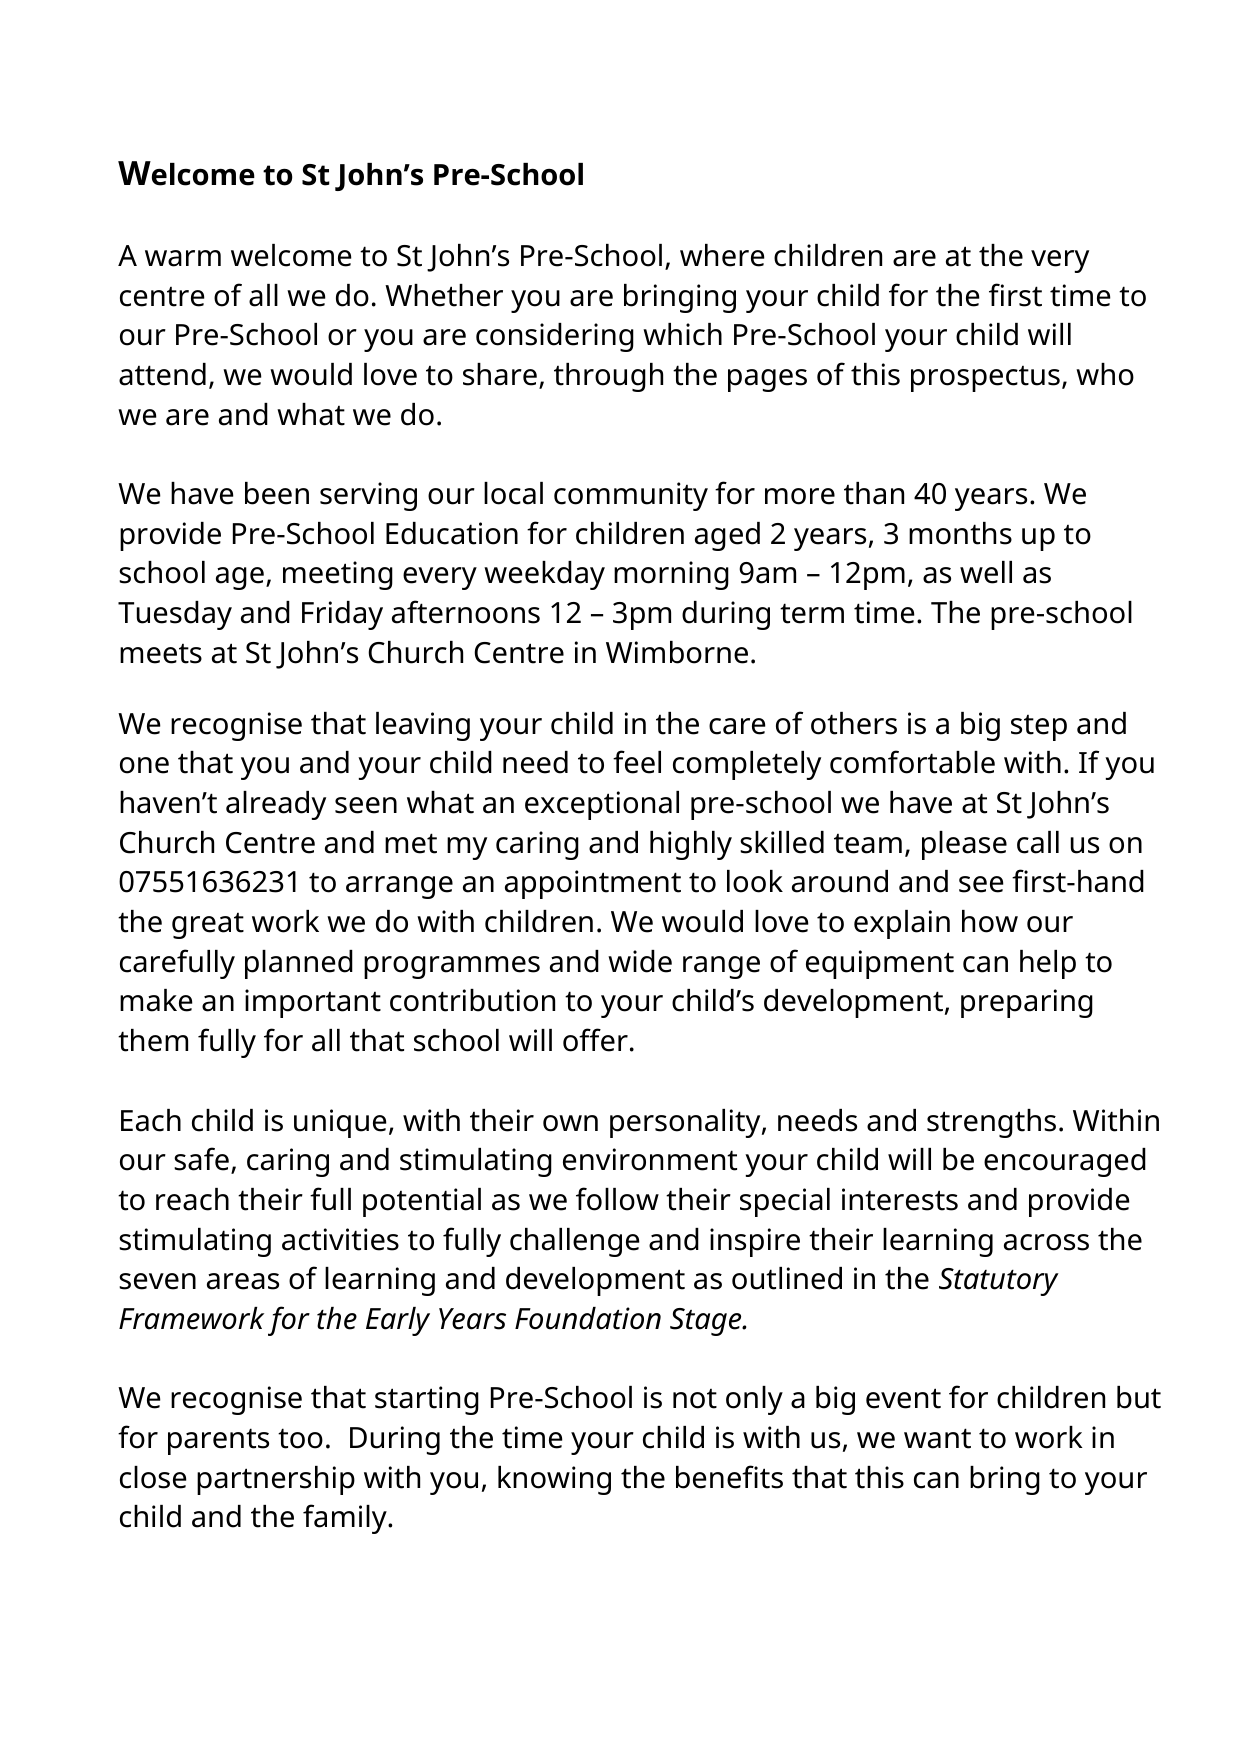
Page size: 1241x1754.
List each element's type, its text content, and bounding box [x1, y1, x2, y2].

text Each child is unique, with their own personality, needs and strengths. Within our safe, caring and stimulating environment your child will be encouraged to reach their full potential as we follow their special interests and provide stimulating activities to fully challenge and inspire their learning across the seven areas of learning and development as outlined in the Statutory Framework for the Early Years Foundation Stage. [118, 1100, 1167, 1338]
text Welcome to St John’s Pre-School [118, 150, 1167, 195]
text We recognise that starting Pre-School is not only a big event for children but for parents too. During the time your child is with us, we want to work in close partnership with you, knowing the benefits that this can bring to your child and the family. [118, 1378, 1167, 1536]
text We have been serving our local community for more than 40 years. We provide Pre-School Education for children aged 2 years, 3 months up to school age, meeting every weekday morning 9am – 12pm, as well as Tuesday and Friday afternoons 12 – 3pm during term time. The pre-school meets at St John’s Church Centre in Wimborne. [118, 473, 1167, 672]
text We recognise that leaving your child in the care of others is a big step and one that you and your child need to feel completely comfortable with. If you haven’t already seen what an exceptional pre-school we have at St John’s Church Centre and met my caring and highly skilled team, please call us on 07551636231 to arrange an appointment to look around and see first-hand the great work we do with children. We would love to explain how our carefully planned programmes and wide range of equipment can help to make an important contribution to your child’s development, preparing them fully for all that school will offer. [118, 703, 1167, 1060]
text A warm welcome to St John’s Pre-School, where children are at the very centre of all we do. Whether you are bringing your child for the first time to our Pre-School or you are considering which Pre-School your child will attend, we would love to share, through the pages of this prospectus, who we are and what we do. [118, 235, 1167, 433]
